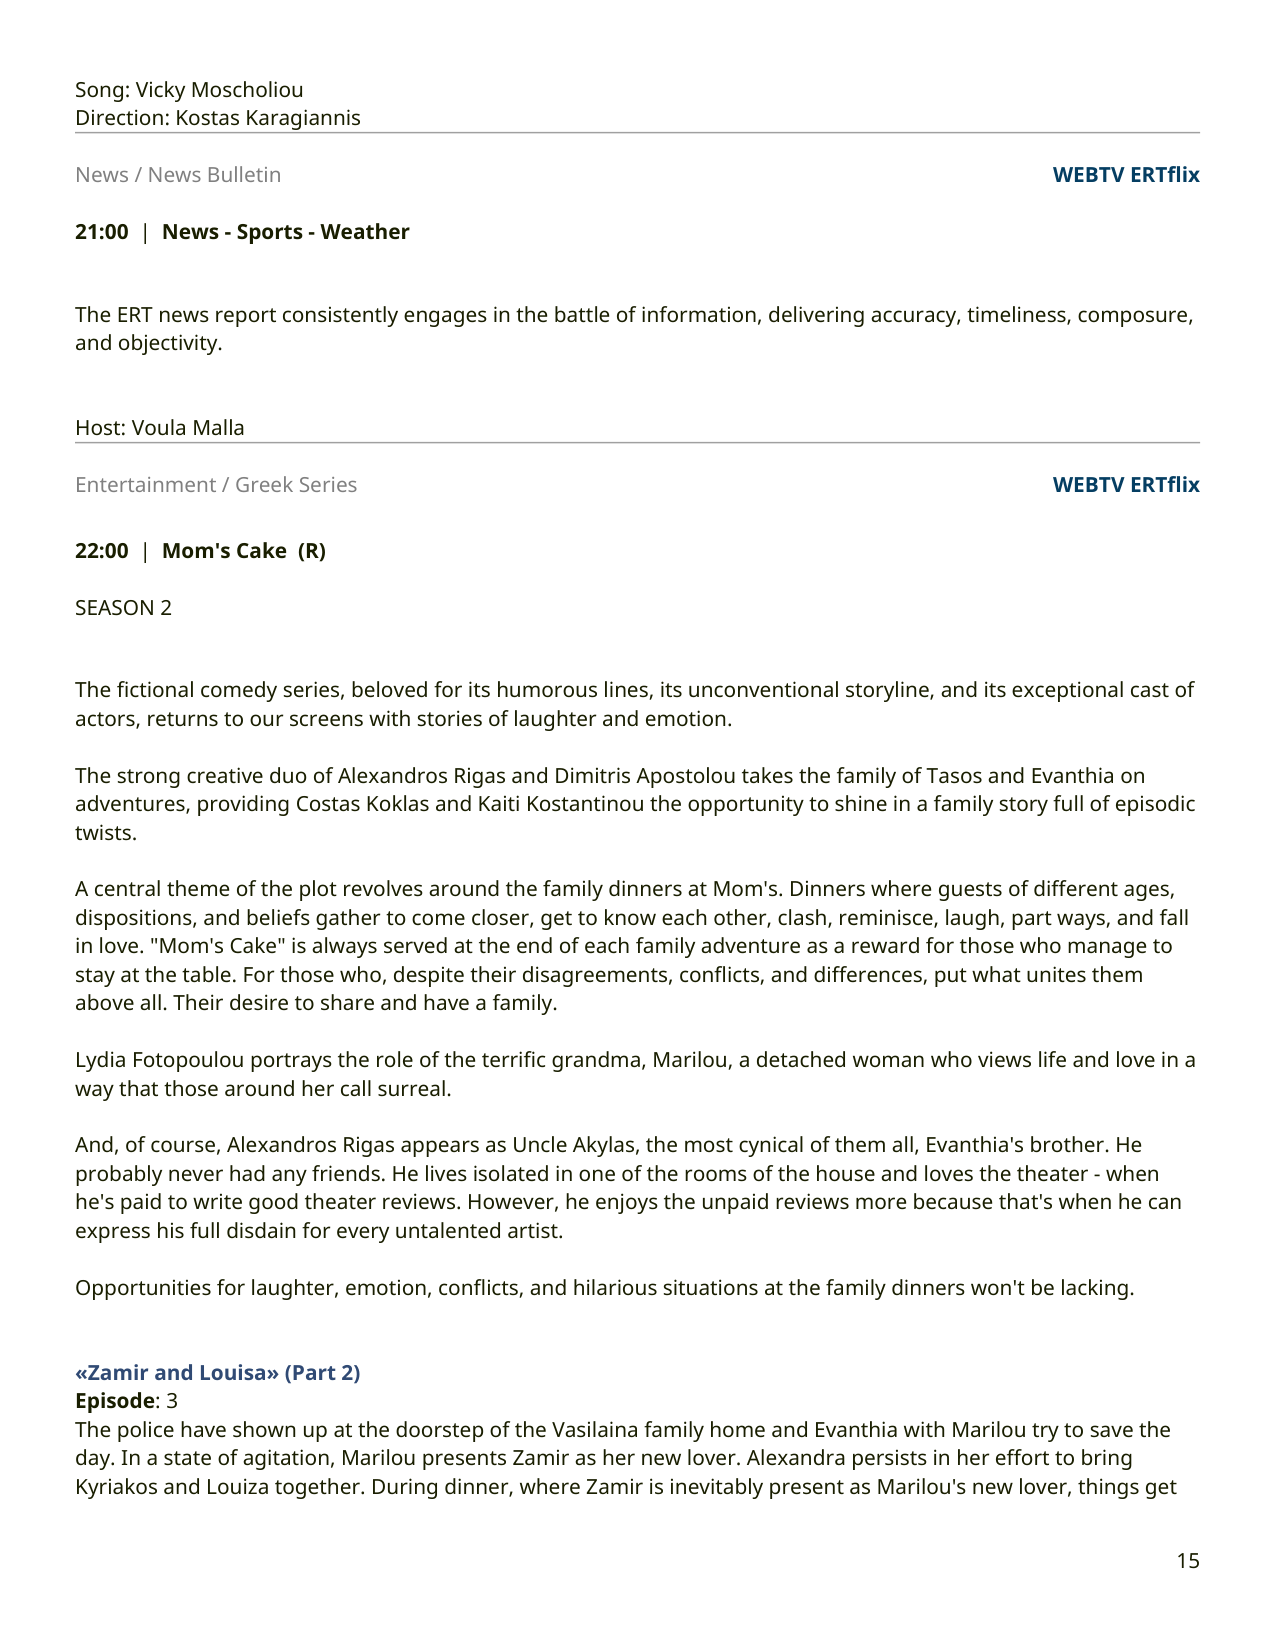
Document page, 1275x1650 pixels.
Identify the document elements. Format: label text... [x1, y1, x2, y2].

text Host: Voula Malla [75, 357, 1200, 441]
table_header WEBTV ERTflix [638, 471, 1200, 499]
table_header News / News Bulletin [75, 161, 637, 189]
text 21:00 | News - Sports - Weather [75, 189, 1200, 275]
text The fictional comedy series, beloved for its humorous lines, its unconventional storyline, and its exceptional cast of actors, returns to our screens with stories of laughter and emotion. The strong creative duo of Alexandros Rigas and Dimitris Apostolou takes the family of Tasos and Evanthia on adventures, providing Costas Koklas and Kaiti Kostantinou the opportunity to shine in a family story full of episodic twists. A central theme of the plot revolves around the family dinners at Mom's. Dinners where guests of different ages, dispositions, and beliefs gather to come closer, get to know each other, clash, reminisce, laugh, part ways, and fall in love. "Mom's Cake" is always served at the end of each family adventure as a reward for those who manage to stay at the table. For those who, despite their disagreements, conflicts, and differences, put what unites them above all. Their desire to share and have a family. Lydia Fotopoulou portrays the role of the terrific grandma, Marilou, a detached woman who views life and love in a way that those around her call surreal. And, of course, Alexandros Rigas appears as Uncle Akylas, the most cynical of them all, Evanthia's brother. He probably never had any friends. He lives isolated in one of the rooms of the house and loves the theater - when he's paid to write good theater reviews. However, he enjoys the unpaid reviews more because that's when he can express his full disdain for every untalented artist. Opportunities for laughter, emotion, conflicts, and hilarious situations at the family dinners won't be lacking. [75, 676, 1200, 1301]
text The ERT news report consistently engages in the battle of information, delivering accuracy, timeliness, composure, and objectivity. [75, 300, 1200, 357]
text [75, 1415, 1200, 1500]
table_header Entertainment / Greek Series [75, 471, 637, 499]
table_header WEBTV ERTflix [638, 161, 1200, 189]
text 22:00 | Mom's Cake (R) SEASON 2 [75, 499, 1200, 651]
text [75, 75, 1200, 131]
text «Zamir and Louisa» (Part 2) Episode: 3 [75, 1301, 1200, 1415]
